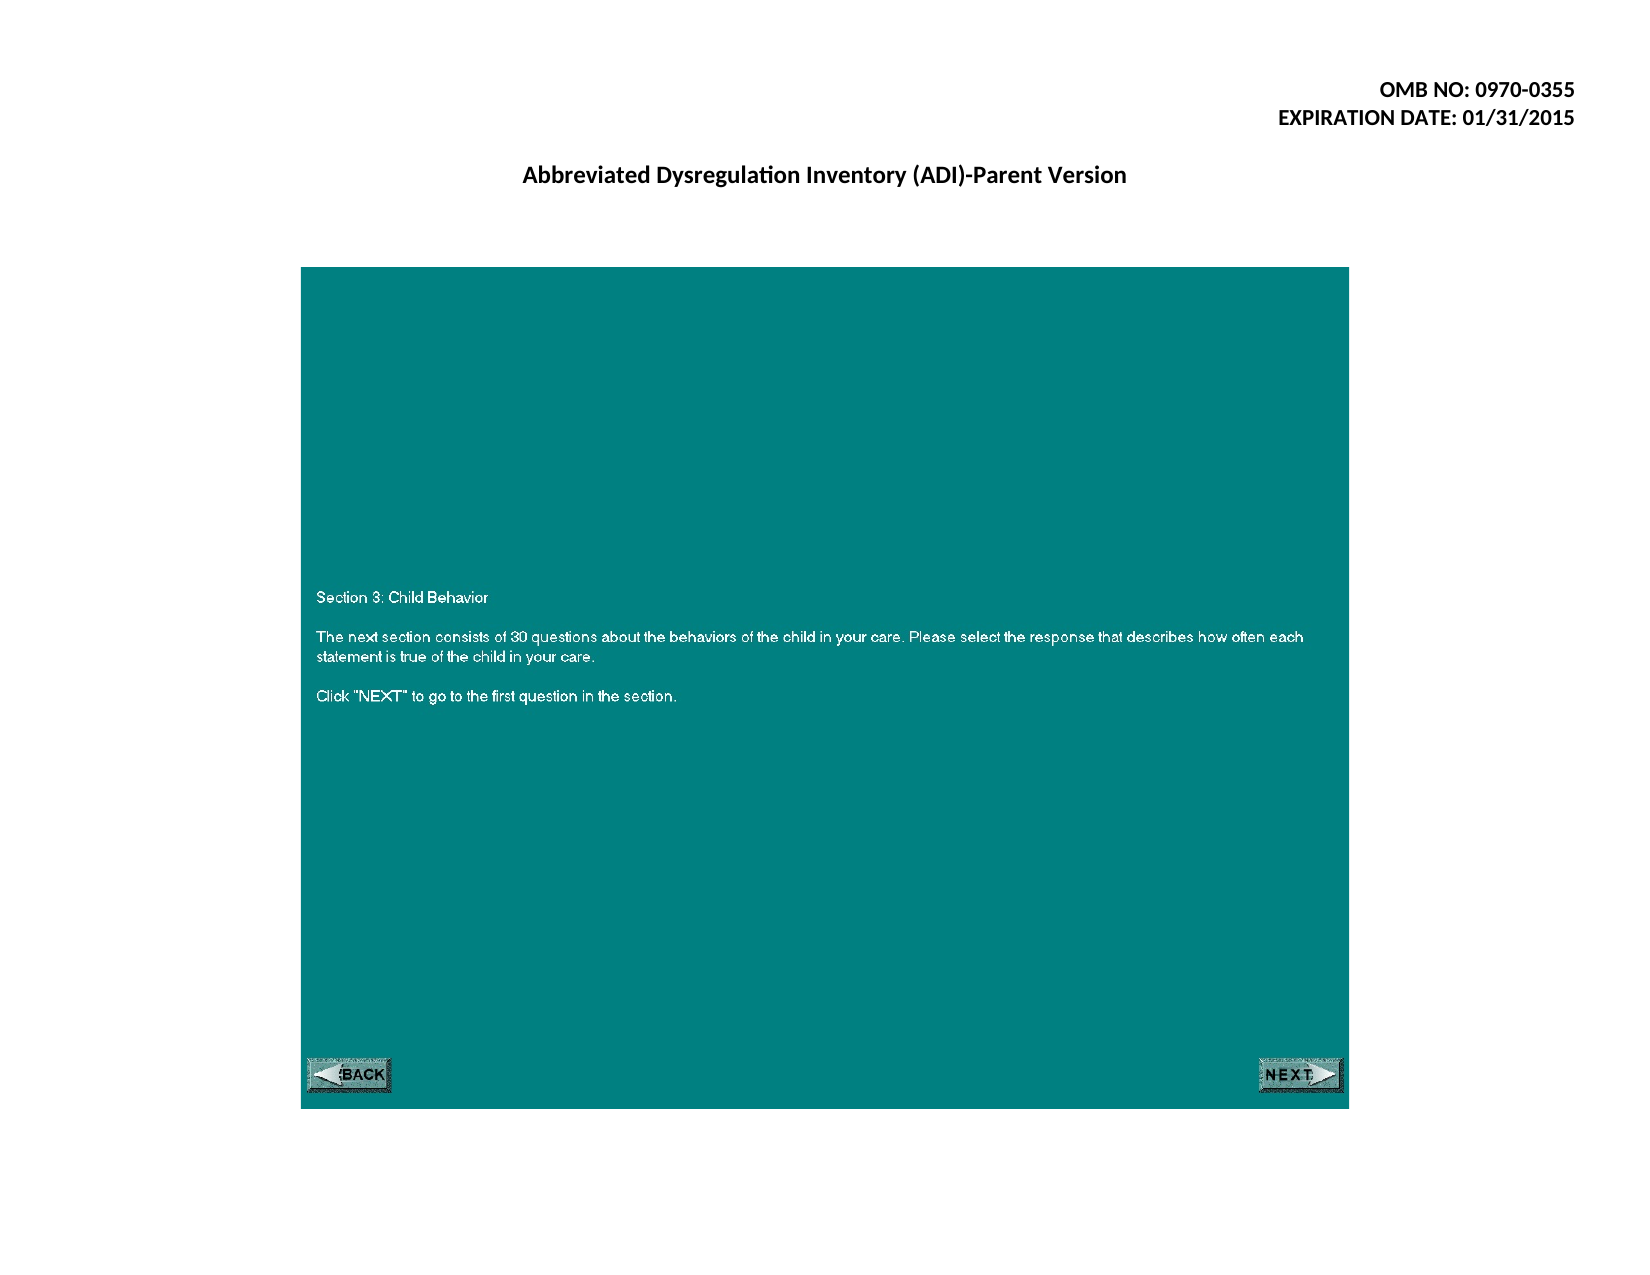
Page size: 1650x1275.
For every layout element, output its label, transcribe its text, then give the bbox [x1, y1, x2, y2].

picture [300, 267, 1350, 1109]
text Abbreviated Dysregulation Inventory (ADI)-Parent Version [75, 159, 1575, 189]
